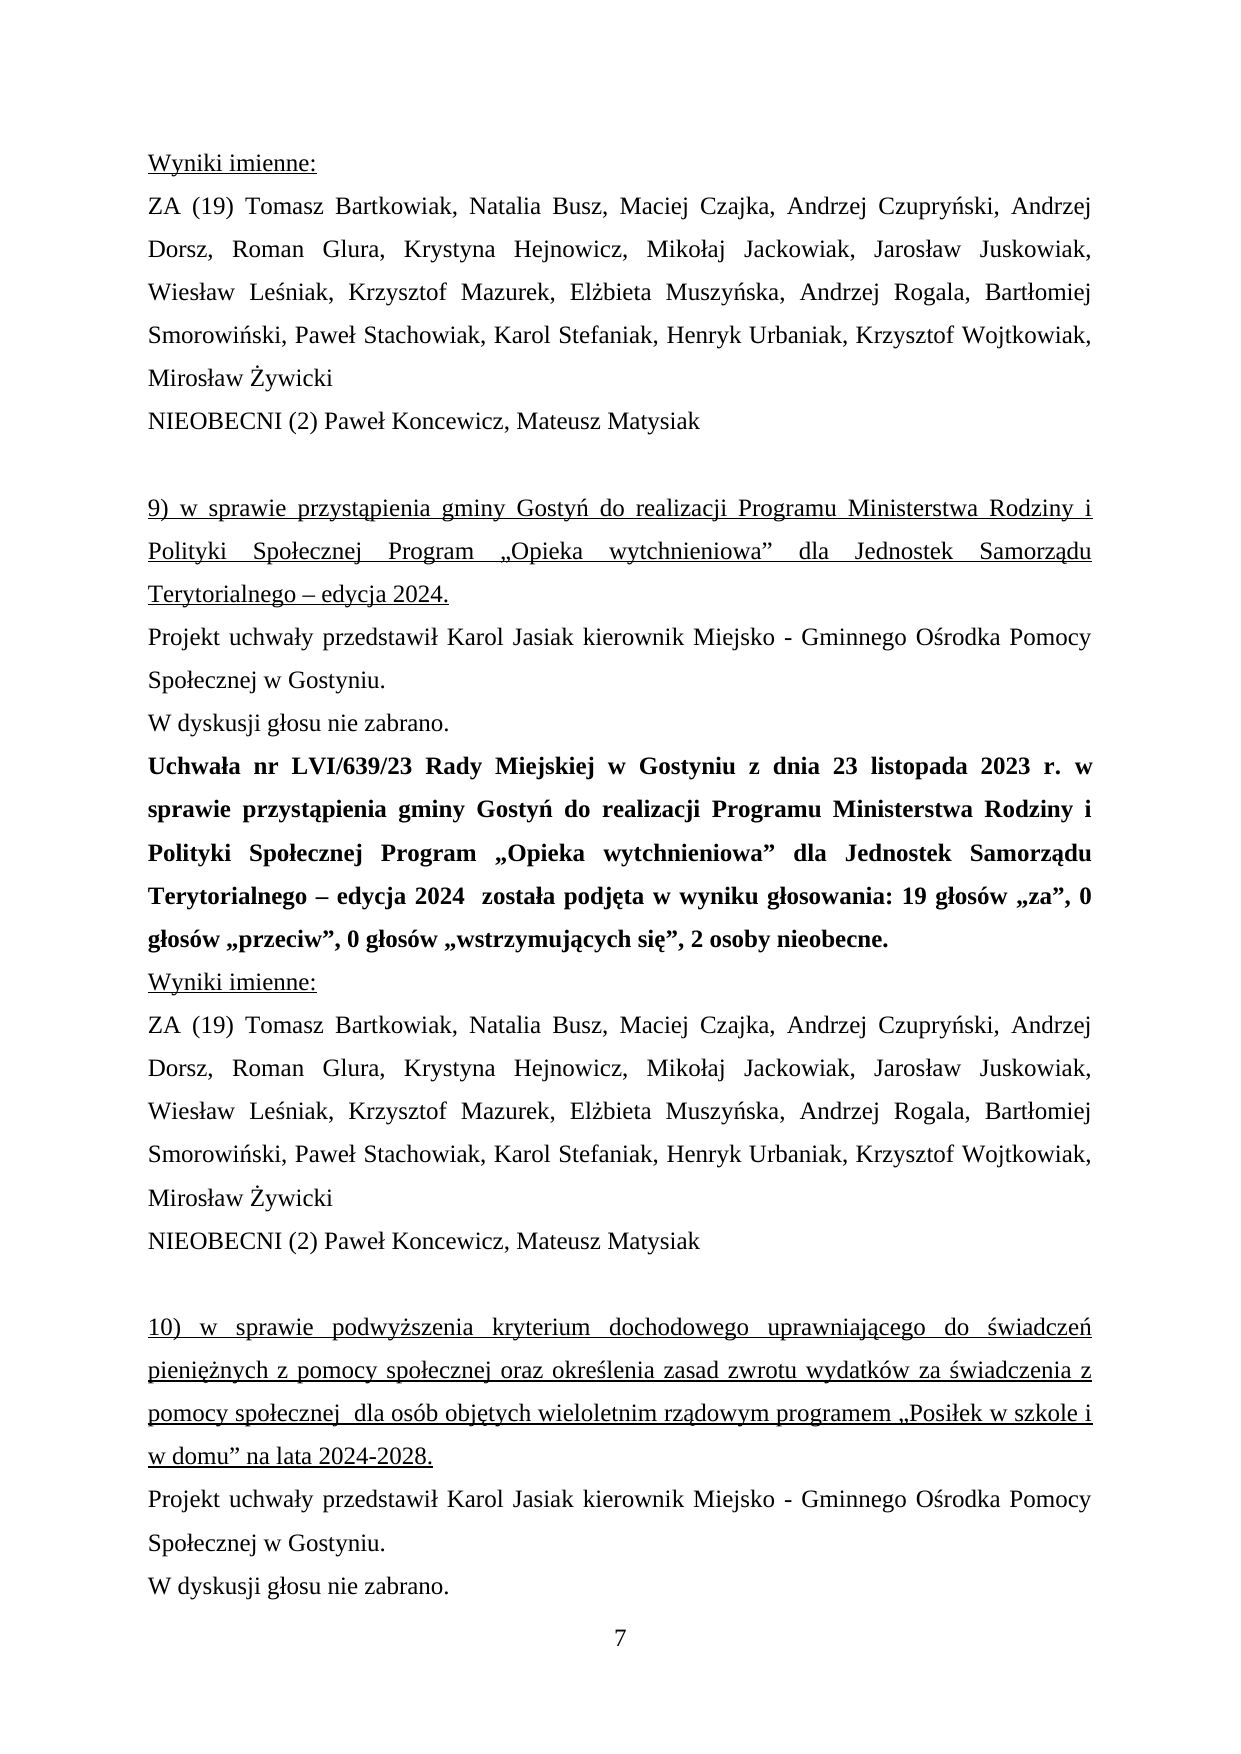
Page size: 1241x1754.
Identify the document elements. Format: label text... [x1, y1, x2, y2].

text Wyniki imienne: [148, 148, 1093, 176]
text 10) w sprawie podwyższenia kryterium dochodowego uprawniającego do świadczeń pieniężnych z pomocy społecznej oraz określenia zasad zwrotu wydatków za świadczenia z pomocy społecznej dla osób objętych wieloletnim rządowym programem „Posiłek w szkole i w domu” na lata 2024-2028. [148, 1312, 1093, 1423]
text ZA (19) Tomasz Bartkowiak, Natalia Busz, Maciej Czajka, Andrzej Czupryński, Andrzej Dorsz, Roman Glura, Krystyna Hejnowicz, Mikołaj Jackowiak, Jarosław Juskowiak, Wiesław Leśniak, Krzysztof Mazurek, Elżbieta Muszyńska, Andrzej Rogala, Bartłomiej Smorowiński, Paweł Stachowiak, Karol Stefaniak, Henryk Urbaniak, Krzysztof Wojtkowiak, Mirosław Żywicki [148, 1010, 1093, 1211]
text Wyniki imienne: [148, 967, 1093, 996]
text Uchwała nr LVI/639/23 Rady Miejskiej w Gostyniu z dnia 23 listopada 2023 r. w sprawie przystąpienia gminy Gostyń do realizacji Programu Ministerstwa Rodziny i Polityki Społecznej Program „Opieka wytchnieniowa” dla Jednostek Samorządu Terytorialnego – edycja 2024 została podjęta w wyniku głosowania: 19 głosów „za”, 0 głosów „przeciw”, 0 głosów „wstrzymujących się”, 2 osoby nieobecne. [148, 751, 1093, 953]
text NIEOBECNI (2) Paweł Koncewicz, Mateusz Matysiak [148, 1226, 1093, 1254]
text 9) w sprawie przystąpienia gminy Gostyń do realizacji Programu Ministerstwa Rodziny i Polityki Społecznej Program „Opieka wytchnieniowa” dla Jednostek Samorządu Terytorialnego – edycja 2024. [148, 519, 1093, 608]
text 9) w sprawie przystąpienia gminy Gostyń do realizacji Programu Ministerstwa Rodziny i Polityki Społecznej Program „Opieka wytchnieniowa” dla Jednostek Samorządu Terytorialnego – edycja 2024. [148, 493, 1093, 518]
text NIEOBECNI (2) Paweł Koncewicz, Mateusz Matysiak [148, 406, 1093, 435]
text 10) w sprawie podwyższenia kryterium dochodowego uprawniającego do świadczeń pieniężnych z pomocy społecznej oraz określenia zasad zwrotu wydatków za świadczenia z pomocy społecznej dla osób objętych wieloletnim rządowym programem „Posiłek w szkole i w domu” na lata 2024-2028. [148, 1425, 1093, 1470]
text Projekt uchwały przedstawił Karol Jasiak kierownik Miejsko - Gminnego Ośrodka Pomocy Społecznej w Gostyniu. [148, 622, 1093, 694]
text W dyskusji głosu nie zabrano. [148, 708, 1093, 737]
text W dyskusji głosu nie zabrano. [148, 1571, 1093, 1599]
text ZA (19) Tomasz Bartkowiak, Natalia Busz, Maciej Czajka, Andrzej Czupryński, Andrzej Dorsz, Roman Glura, Krystyna Hejnowicz, Mikołaj Jackowiak, Jarosław Juskowiak, Wiesław Leśniak, Krzysztof Mazurek, Elżbieta Muszyńska, Andrzej Rogala, Bartłomiej Smorowiński, Paweł Stachowiak, Karol Stefaniak, Henryk Urbaniak, Krzysztof Wojtkowiak, Mirosław Żywicki [148, 191, 1093, 392]
text Projekt uchwały przedstawił Karol Jasiak kierownik Miejsko - Gminnego Ośrodka Pomocy Społecznej w Gostyniu. [148, 1484, 1093, 1556]
